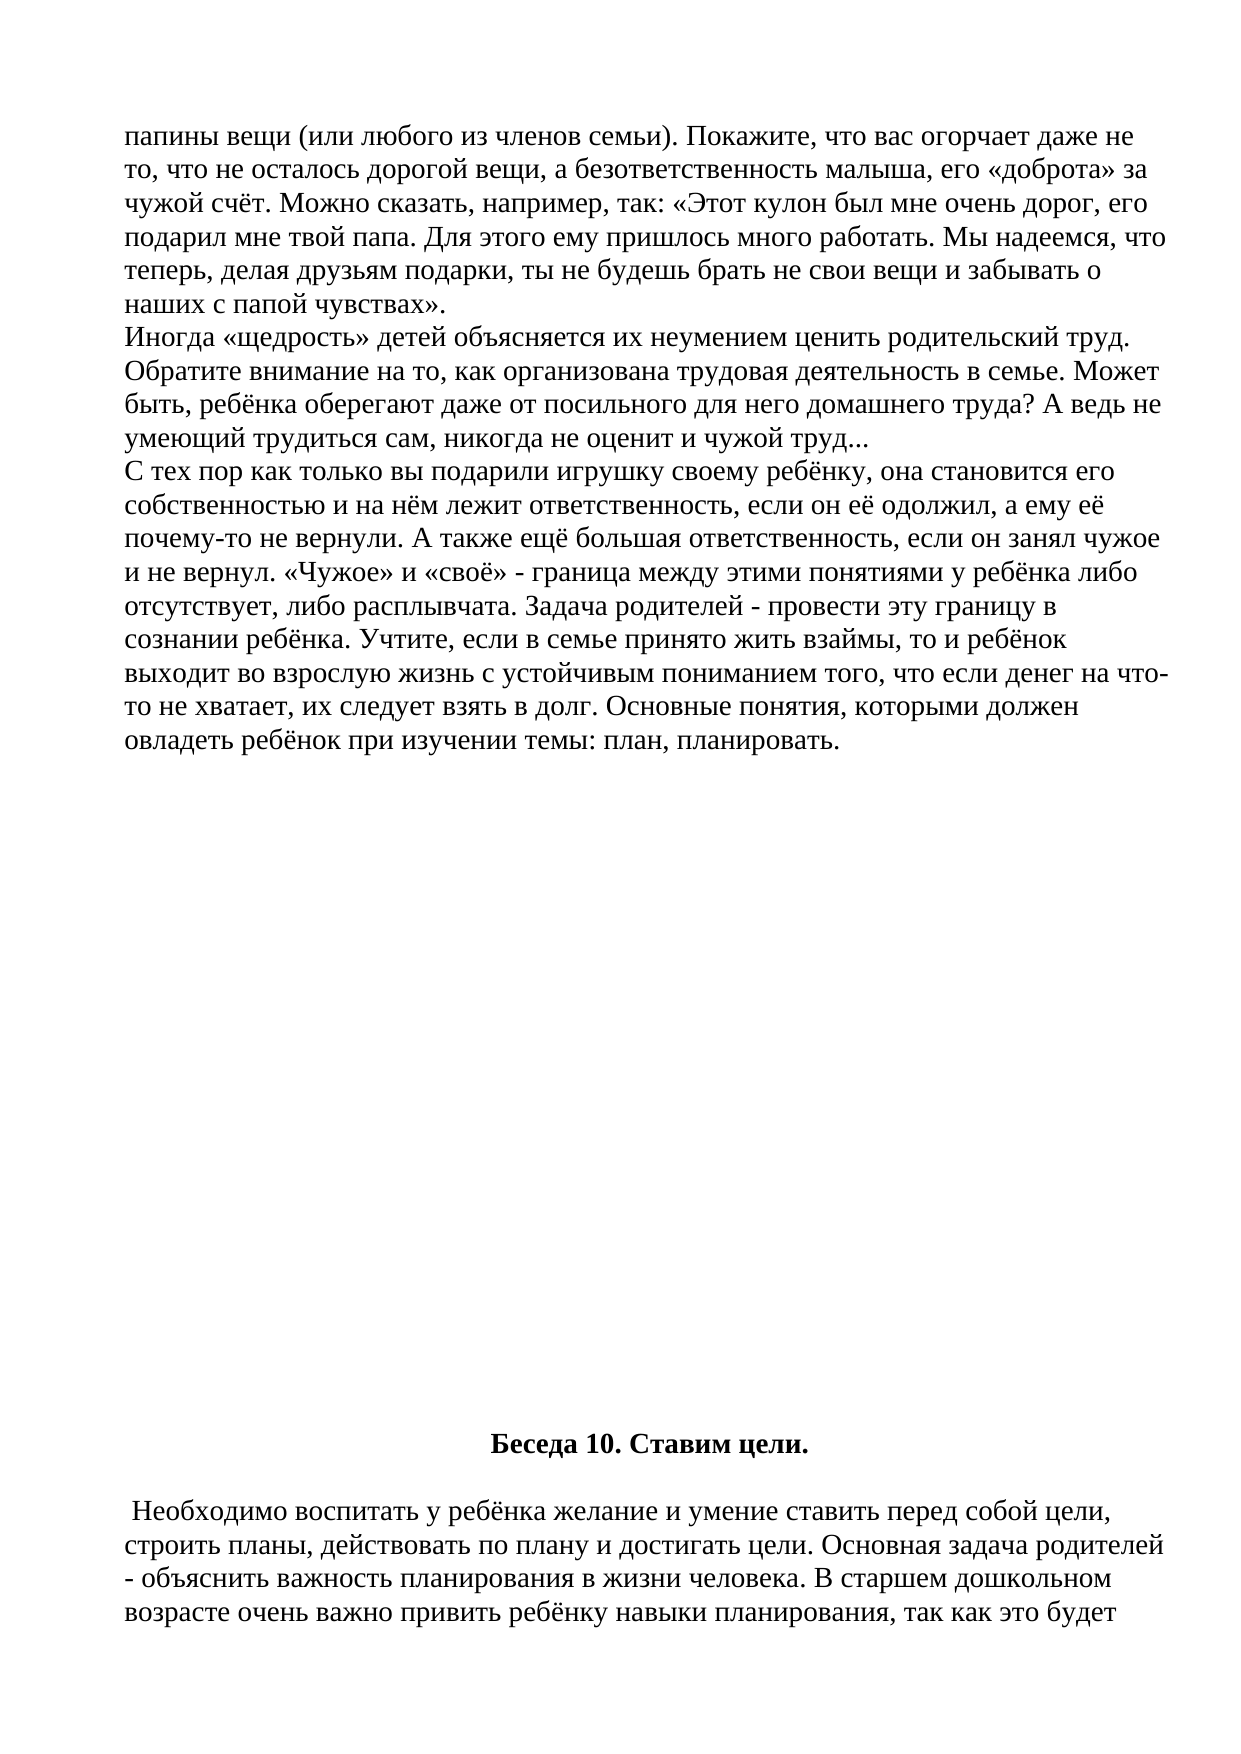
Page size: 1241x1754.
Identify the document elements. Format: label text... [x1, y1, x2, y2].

text С тех пор как только вы подарили игрушку своему ребёнку, она становится его собственностью и на нём лежит ответственность, если он её одолжил, а ему её почему-то не вернули. А также ещё большая ответственность, если он занял чужое и не вернул. «Чужое» и «своё» - граница между этими понятиями у ребёнка либо отсутствует, либо расплывчата. Задача родителей - провести эту границу в сознании ребёнка. Учтите, если в семье принято жить взаймы, то и ребёнок выходит во взрослую жизнь с устойчивым пониманием того, что если денег на что-то не хватает, их следует взять в долг. Основные понятия, которыми должен овладеть ребёнок при изучении темы: план, планировать. [124, 453, 1175, 755]
text Беседа 10. Ставим цели. [124, 1426, 1175, 1460]
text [124, 118, 1175, 319]
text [124, 1493, 1175, 1627]
text Иногда «щедрость» детей объясняется их неумением ценить родительский труд. Обратите внимание на то, как организована трудовая деятельность в семье. Может быть, ребёнка оберегают даже от посильного для него домашнего труда? А ведь не умеющий трудиться сам, никогда не оценит и чужой труд... [124, 319, 1175, 453]
